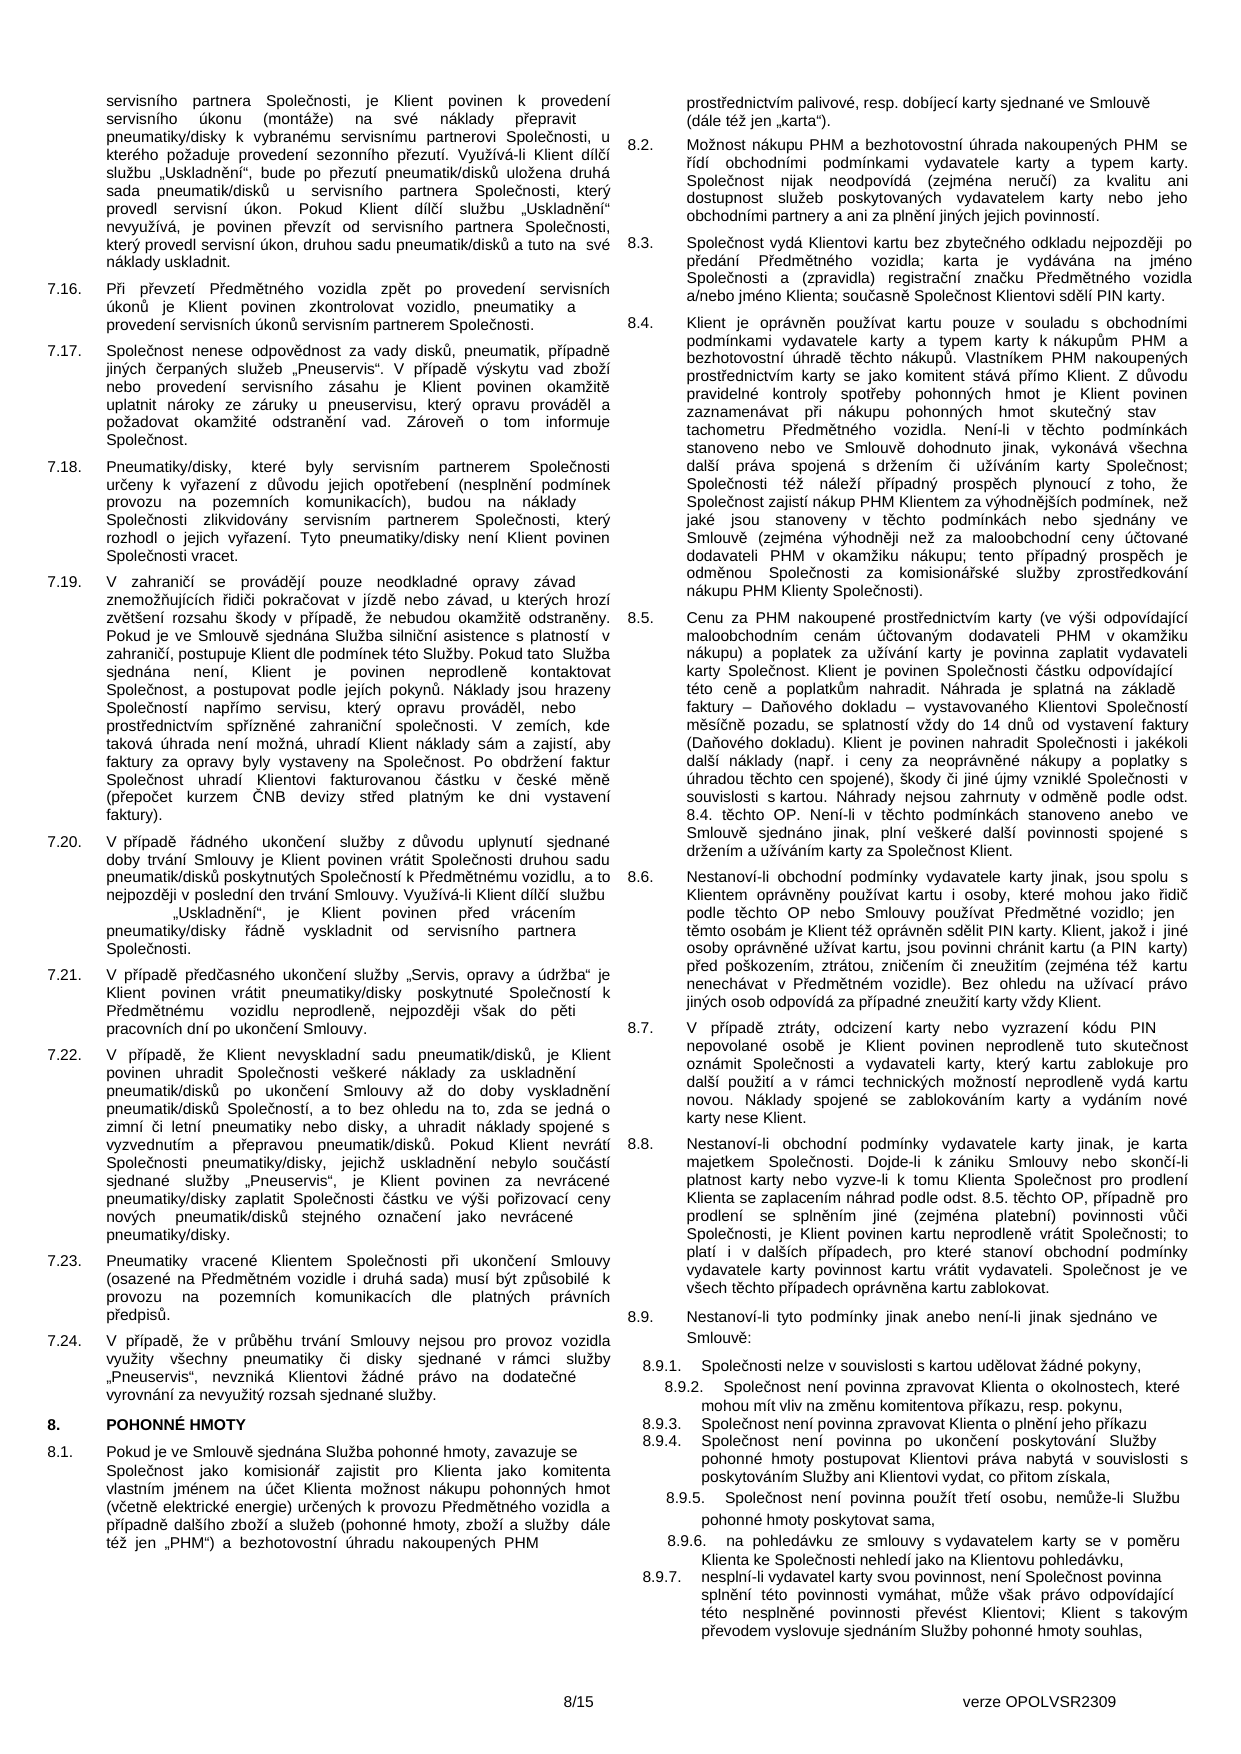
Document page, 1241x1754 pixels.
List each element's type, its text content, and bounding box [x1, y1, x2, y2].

text 7.22. V případě, že Klient nevyskladní sadu pneumatik/disků, je Klient povinen uhradit Společnosti veškeré náklady za uskladnění pneumatik/disků po ukončení Smlouvy až do doby vyskladnění pneumatik/disků Společností, a to bez ohledu na to, zda se jedná o zimní či letní pneumatiky nebo disky, a uhradit náklady spojené s vyzvednutím a přepravou pneumatik/disků. Pokud Klient nevrátí Společnosti pneumatiky/disky, jejichž uskladnění nebylo součástí sjednané služby „Pneuservis“, je Klient povinen za nevrácené pneumatiky/disky zaplatit Společnosti částku ve výši pořizovací ceny nových pneumatik/disků stejného označení jako nevrácené pneumatiky/disky. [47, 1047, 611, 1244]
text 8.9.2. Společnost není povinna zpravovat Klienta o okolnostech, které [634, 1376, 1180, 1397]
text 8.9.5. Společnost není povinna použít třetí osobu, nemůže-li Službu [634, 1486, 1180, 1508]
text mohou mít vliv na změnu komitentova příkazu, resp. pokynu, 8.9.3. Společnost není povinna zpravovat Klienta o plnění jeho příkazu [642, 1397, 1192, 1433]
text 8.6. Nestanoví-li obchodní podmínky vydavatele karty jinak, jsou spolu s Klientem oprávněny používat kartu i osoby, které mohou jako řidič podle těchto OP nebo Smlouvy používat Předmětné vozidlo; jen těmto osobám je Klient též oprávněn sdělit PIN karty. Klient, jakož i jiné osoby oprávněné užívat kartu, jsou povinni chránit kartu (a PIN karty) před poškozením, ztrátou, zničením či zneužitím (zejména též kartu nenechávat v Předmětném vozidle). Bez ohledu na užívací právo jiných osob odpovídá za případné zneužití karty vždy Klient. [627, 868, 1188, 1011]
text 8.9.4. Společnost není povinna po ukončení poskytování Služby pohonné hmoty postupovat Klientovi práva nabytá v souvislosti s poskytováním Služby ani Klientovi vydat, co přitom získala, [642, 1433, 1188, 1486]
text 8.4. Klient je oprávněn používat kartu pouze v souladu s obchodními podmínkami vydavatele karty a typem karty k nákupům PHM a bezhotovostní úhradě těchto nákupů. Vlastníkem PHM nakoupených prostřednictvím karty se jako komitent stává přímo Klient. Z důvodu pravidelné kontroly spotřeby pohonných hmot je Klient povinen zaznamenávat při nákupu pohonných hmot skutečný stav tachometru Předmětného vozidla. Není-li v těchto podmínkách stanoveno nebo ve Smlouvě dohodnuto jinak, vykonává všechna další práva spojená s držením či užíváním karty Společnost; Společnosti též náleží případný prospěch plynoucí z toho, že Společnost zajistí nákup PHM Klientem za výhodnějších podmínek, než jaké jsou stanoveny v těchto podmínkách nebo sjednány ve Smlouvě (zejména výhodněji než za maloobchodní ceny účtované dodavateli PHM v okamžiku nákupu; tento případný prospěch je odměnou Společnosti za komisionářské služby zprostředkování nákupu PHM Klienty Společnosti). [627, 314, 1188, 601]
text 7.24. V případě, že v průběhu trvání Smlouvy nejsou pro provoz vozidla využity všechny pneumatiky či disky sjednané v rámci služby „Pneuservis“, nevzniká Klientovi žádné právo na dodatečné vyrovnání za nevyužitý rozsah sjednané služby. [47, 1332, 611, 1404]
text 8.9.1. Společnosti nelze v souvislosti s kartou udělovat žádné pokyny, [642, 1354, 1188, 1376]
text 8. POHONNÉ HMOTY [47, 1412, 606, 1434]
text 7.16. Při převzetí Předmětného vozidla zpět po provedení servisních úkonů je Klient povinen zkontrolovat vozidlo, pneumatiky a provedení servisních úkonů servisním partnerem Společnosti. [47, 280, 611, 334]
text 8.7. V případě ztráty, odcizení karty nebo vyzrazení kódu PIN nepovolané osobě je Klient povinen neprodleně tuto skutečnost oznámit Společnosti a vydavateli karty, který kartu zablokuje pro další použití a v rámci technických možností neprodleně vydá kartu novou. Náklady spojené se zablokováním karty a vydáním nové karty nese Klient. [627, 1020, 1188, 1127]
text 8.1. Pokud je ve Smlouvě sjednána Služba pohonné hmoty, zavazuje se [47, 1441, 606, 1462]
text 8.3. Společnost vydá Klientovi kartu bez zbytečného odkladu nejpozději po předání Předmětného vozidla; karta je vydávána na jméno Společnosti a (zpravidla) registrační značku Předmětného vozidla a/nebo jméno Klienta; současně Společnost Klientovi sdělí PIN karty. [627, 234, 1192, 306]
text Společnost jako komisionář zajistit pro Klienta jako komitenta vlastním jménem na účet Klienta možnost nákupu pohonných hmot (včetně elektrické energie) určených k provozu Předmětného vozidla a případně dalšího zboží a služeb (pohonné hmoty, zboží a služby dále též jen „PHM“) a bezhotovostní úhradu nakoupených PHM [106, 1462, 611, 1552]
text Smlouvě: [686, 1327, 1188, 1348]
text splnění této povinnosti vymáhat, může však právo odpovídající této nesplněné povinnosti převést Klientovi; Klient s takovým převodem vyslovuje sjednáním Služby pohonné hmoty souhlas, [701, 1587, 1188, 1640]
text 8.9.6. na pohledávku ze smlouvy s vydavatelem karty se v poměru [634, 1529, 1180, 1551]
text prostřednictvím palivové, resp. dobíjecí karty sjednané ve Smlouvě (dále též jen „karta“). [686, 94, 1192, 130]
text 7.21. V případě předčasného ukončení služby „Servis, opravy a údržba“ je Klient povinen vrátit pneumatiky/disky poskytnuté Společností k Předmětnému vozidlu neprodleně, nejpozději však do pěti pracovních dní po ukončení Smlouvy. [47, 967, 611, 1038]
text servisního partnera Společnosti, je Klient povinen k provedení servisního úkonu (montáže) na své náklady přepravit pneumatiky/disky k vybranému servisnímu partnerovi Společnosti, u kterého požaduje provedení sezonního přezutí. Využívá-li Klient dílčí službu „Uskladnění“, bude po přezutí pneumatik/disků uložena druhá sada pneumatik/disků u servisního partnera Společnosti, který provedl servisní úkon. Pokud Klient dílčí službu „Uskladnění“ nevyužívá, je povinen převzít od servisního partnera Společnosti, který provedl servisní úkon, druhou sadu pneumatik/disků a tuto na své náklady uskladnit. [106, 92, 611, 272]
text 7.17. Společnost nenese odpovědnost za vady disků, pneumatik, případně jiných čerpaných služeb „Pneuservis“. V případě výskytu vad zboží nebo provedení servisního zásahu je Klient povinen okamžitě uplatnit nároky ze záruky u pneuservisu, který opravu prováděl a požadovat okamžité odstranění vad. Zároveň o tom informuje Společnost. [47, 342, 611, 449]
text 7.18. Pneumatiky/disky, které byly servisním partnerem Společnosti určeny k vyřazení z důvodu jejich opotřebení (nesplnění podmínek provozu na pozemních komunikacích), budou na náklady Společnosti zlikvidovány servisním partnerem Společnosti, který rozhodl o jejich vyřazení. Tyto pneumatiky/disky není Klient povinen Společnosti vracet. [47, 458, 611, 565]
text pohonné hmoty poskytovat sama, [701, 1508, 1188, 1529]
text 7.20. V případě řádného ukončení služby z důvodu uplynutí sjednané doby trvání Smlouvy je Klient povinen vrátit Společnosti druhou sadu pneumatik/disků poskytnutých Společností k Předmětnému vozidlu, a to nejpozději v poslední den trvání Smlouvy. Využívá-li Klient dílčí službu „Uskladnění“, je Klient povinen před vrácením pneumatiky/disky řádně vyskladnit od servisního partnera Společnosti. [47, 833, 611, 958]
text 8.2. Možnost nákupu PHM a bezhotovostní úhrada nakoupených PHM se řídí obchodními podmínkami vydavatele karty a typem karty. Společnost nijak neodpovídá (zejména neručí) za kvalitu ani dostupnost služeb poskytovaných vydavatelem karty nebo jeho obchodními partnery a ani za plnění jiných jejich povinností. [627, 136, 1188, 226]
text Klienta ke Společnosti nehledí jako na Klientovu pohledávku, 8.9.7. nesplní-li vydavatel karty svou povinnost, není Společnost povinna [642, 1551, 1192, 1587]
text 7.19. V zahraničí se provádějí pouze neodkladné opravy závad znemožňujících řidiči pokračovat v jízdě nebo závad, u kterých hrozí zvětšení rozsahu škody v případě, že nebudou okamžitě odstraněny. Pokud je ve Smlouvě sjednána Služba silniční asistence s platností v zahraničí, postupuje Klient dle podmínek této Služby. Pokud tato Služba sjednána není, Klient je povinen neprodleně kontaktovat Společnost, a postupovat podle jejích pokynů. Náklady jsou hrazeny Společností napřímo servisu, který opravu prováděl, nebo prostřednictvím spřízněné zahraniční společnosti. V zemích, kde taková úhrada není možná, uhradí Klient náklady sám a zajistí, aby faktury za opravy byly vystaveny na Společnost. Po obdržení faktur Společnost uhradí Klientovi fakturovanou částku v české měně (přepočet kurzem ČNB devizy střed platným ke dni vystavení faktury). [47, 574, 611, 824]
text 8.9. Nestanoví-li tyto podmínky jinak anebo není-li jinak sjednáno ve [627, 1305, 1188, 1327]
text 7.23. Pneumatiky vracené Klientem Společnosti při ukončení Smlouvy (osazené na Předmětném vozidle i druhá sada) musí být způsobilé k provozu na pozemních komunikacích dle platných právních předpisů. [47, 1252, 611, 1324]
text 8.8. Nestanoví-li obchodní podmínky vydavatele karty jinak, je karta majetkem Společnosti. Dojde-li k zániku Smlouvy nebo skončí-li platnost karty nebo vyzve-li k tomu Klienta Společnost pro prodlení Klienta se zaplacením náhrad podle odst. 8.5. těchto OP, případně pro prodlení se splněním jiné (zejména platební) povinnosti vůči Společnosti, je Klient povinen kartu neprodleně vrátit Společnosti; to platí i v dalších případech, pro které stanoví obchodní podmínky vydavatele karty povinnost kartu vrátit vydavateli. Společnost je ve všech těchto případech oprávněna kartu zablokovat. [627, 1136, 1188, 1297]
text 8/15 verze OPOLVSR2309 [563, 1691, 1188, 1712]
text 8.5. Cenu za PHM nakoupené prostřednictvím karty (ve výši odpovídající maloobchodním cenám účtovaným dodavateli PHM v okamžiku nákupu) a poplatek za užívání karty je povinna zaplatit vydavateli karty Společnost. Klient je povinen Společnosti částku odpovídající této ceně a poplatkům nahradit. Náhrada je splatná na základě faktury – Daňového dokladu – vystavovaného Klientovi Společností měsíčně pozadu, se splatností vždy do 14 dnů od vystavení faktury (Daňového dokladu). Klient je povinen nahradit Společnosti i jakékoli další náklady (např. i ceny za neoprávněné nákupy a poplatky s úhradou těchto cen spojené), škody či jiné újmy vzniklé Společnosti v souvislosti s kartou. Náhrady nejsou zahrnuty v odměně podle odst. 8.4. těchto OP. Není-li v těchto podmínkách stanoveno anebo ve Smlouvě sjednáno jinak, plní veškeré další povinnosti spojené s držením a užíváním karty za Společnost Klient. [627, 609, 1188, 860]
